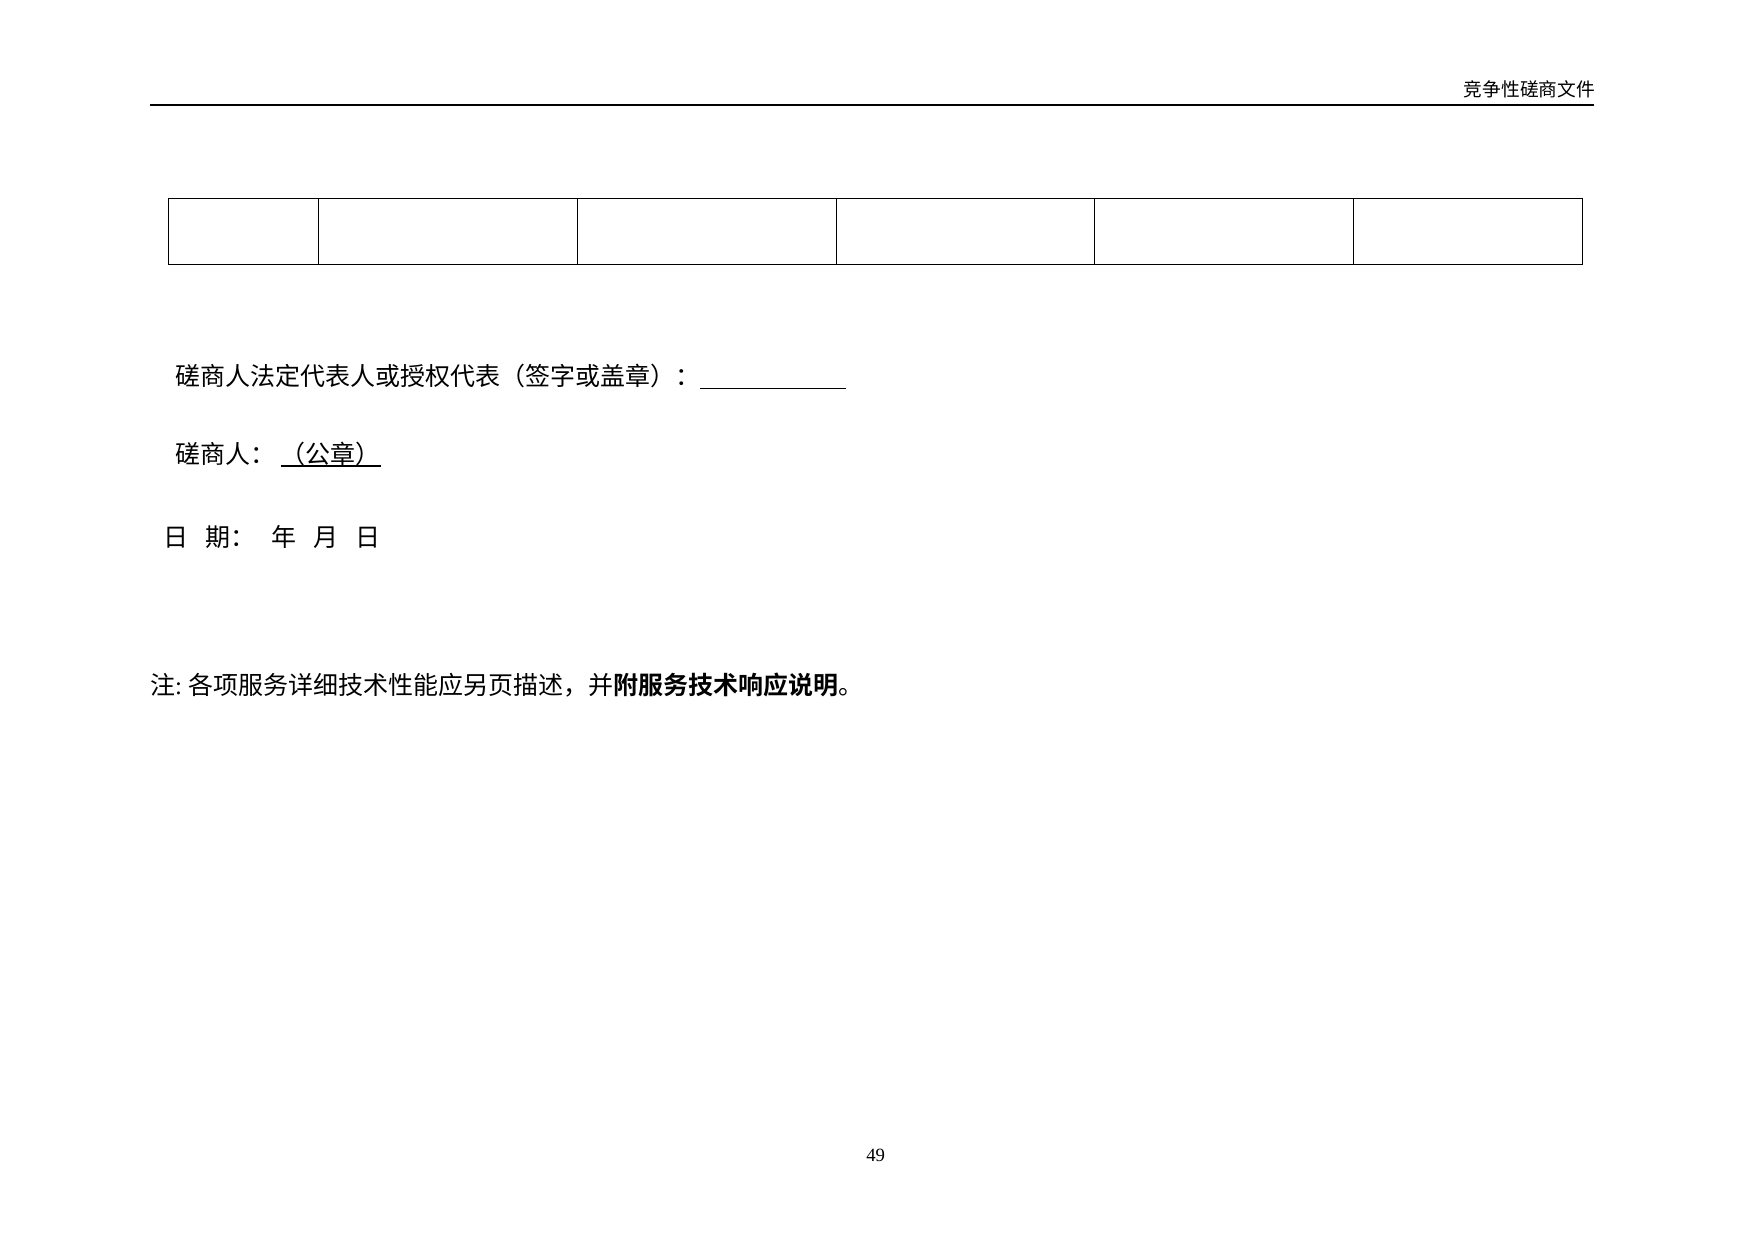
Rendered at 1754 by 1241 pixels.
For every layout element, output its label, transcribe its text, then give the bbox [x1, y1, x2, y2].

table_cell [1095, 199, 1353, 264]
text 磋商人： （公章） [150, 420, 1604, 485]
table_cell [169, 199, 318, 264]
text 磋商人法定代表人或授权代表（签字或盖章）： [150, 342, 1604, 407]
table_cell [578, 199, 836, 264]
table_cell [837, 199, 1094, 264]
text 注: 各项服务详细技术性能应另页描述，并附服务技术响应说明。 [150, 651, 1604, 716]
table_cell [319, 199, 577, 264]
text 日 期： 年 月 日 [150, 503, 1604, 568]
table_cell [1354, 199, 1582, 264]
